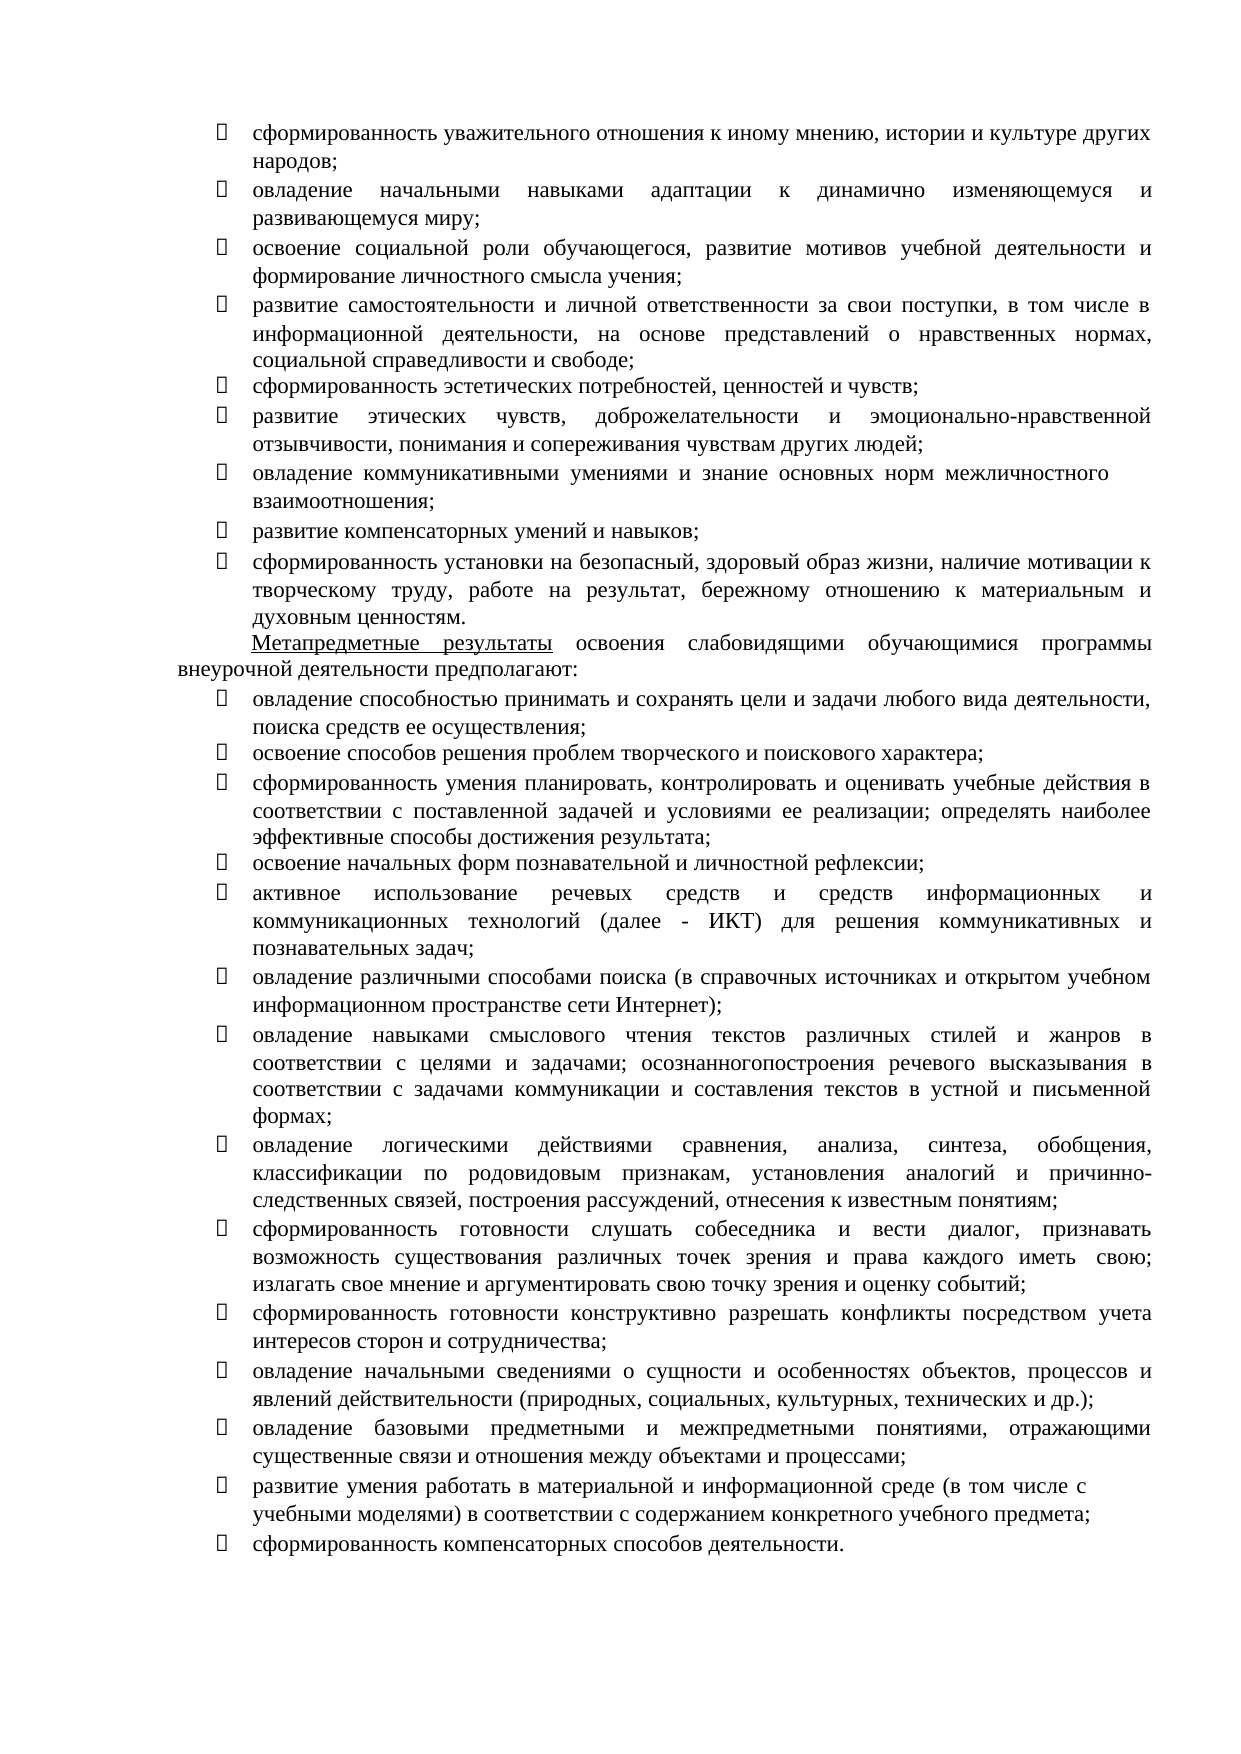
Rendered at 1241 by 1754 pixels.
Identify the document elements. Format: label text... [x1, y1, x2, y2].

list сформированность уважительного отношения к иному мнению, истории и культуре других народов; [215, 115, 1152, 173]
list овладение начальными навыками адаптации к динамично изменяющемуся и развивающемуся миру; [215, 173, 1152, 231]
list овладение навыками смыслового чтения текстов различных стилей и жанров в соответствии с целями и задачами; осознанногопостроения речевого высказывания в соответствии с задачами коммуникации и составления текстов в устной и письменной формах; [215, 1018, 1152, 1128]
list овладение способностью принимать и сохранять цели и задачи любого вида деятельности, поиска средств ее осуществления; [215, 682, 1152, 739]
list овладение различными способами поиска (в справочных источниках и открытом учебном информационном пространстве сети Интернет); [215, 960, 1152, 1018]
list овладение базовыми предметными и межпредметными понятиями, отражающими существенные связи и отношения между объектами и процессами; [215, 1411, 1152, 1469]
list освоение способов решения проблем творческого и поискового характера; [215, 739, 1176, 766]
list активное использование речевых средств и средств информационных и коммуникационных технологий (далее - ИКТ) для решения коммуникативных и познавательных задач; [215, 876, 1152, 960]
list сформированность эстетических потребностей, ценностей и чувств; [215, 372, 1176, 399]
list овладение начальными сведениями о сущности и особенностях объектов, процессов и явлений действительности (природных, социальных, культурных, технических и др.); [215, 1354, 1152, 1411]
list сформированность умения планировать, контролировать и оценивать учебные действия в соответствии с поставленной задачей и условиями ее реализации; определять наиболее эффективные способы достижения результата; [215, 766, 1152, 850]
list сформированность готовности конструктивно разрешать конфликты посредством учета интересов сторон и сотрудничества; [215, 1296, 1152, 1354]
list сформированность готовности слушать собеседника и вести диалог, признавать возможность существования различных точек зрения и права каждого иметь свою; излагать свое мнение и аргументировать свою точку зрения и оценку событий; [215, 1212, 1152, 1296]
list развитие умения работать в материальной и информационной среде (в том числе с учебными моделями) в соответствии с содержанием конкретного учебного предмета; [215, 1469, 1152, 1526]
list сформированность компенсаторных способов деятельности. [215, 1526, 1176, 1558]
list овладение логическими действиями сравнения, анализа, синтеза, обобщения, классификации по родовидовым признакам, установления аналогий и причинно- следственных связей, построения рассуждений, отнесения к известным понятиям; [215, 1128, 1152, 1212]
text Метапредметные результаты освоения слабовидящими обучающимися программы внеурочной деятельности предполагают: [177, 629, 1152, 682]
list развитие самостоятельности и личной ответственности за свои поступки, в том числе в информационной деятельности, на основе представлений о нравственных нормах, социальной справедливости и свободе; [215, 288, 1152, 372]
list развитие этических чувств, доброжелательности и эмоционально-нравственной отзывчивости, понимания и сопереживания чувствам других людей; [215, 399, 1152, 456]
list сформированность установки на безопасный, здоровый образ жизни, наличие мотивации к творческому труду, работе на результат, бережному отношению к материальным и духовным ценностям. [215, 545, 1152, 629]
list овладение коммуникативными умениями и знание основных норм межличностного взаимоотношения; [215, 456, 1152, 514]
list освоение социальной роли обучающегося, развитие мотивов учебной деятельности и формирование личностного смысла учения; [215, 231, 1152, 288]
list развитие компенсаторных умений и навыков; [215, 514, 1176, 545]
list освоение начальных форм познавательной и личностной рефлексии; [215, 850, 1176, 876]
